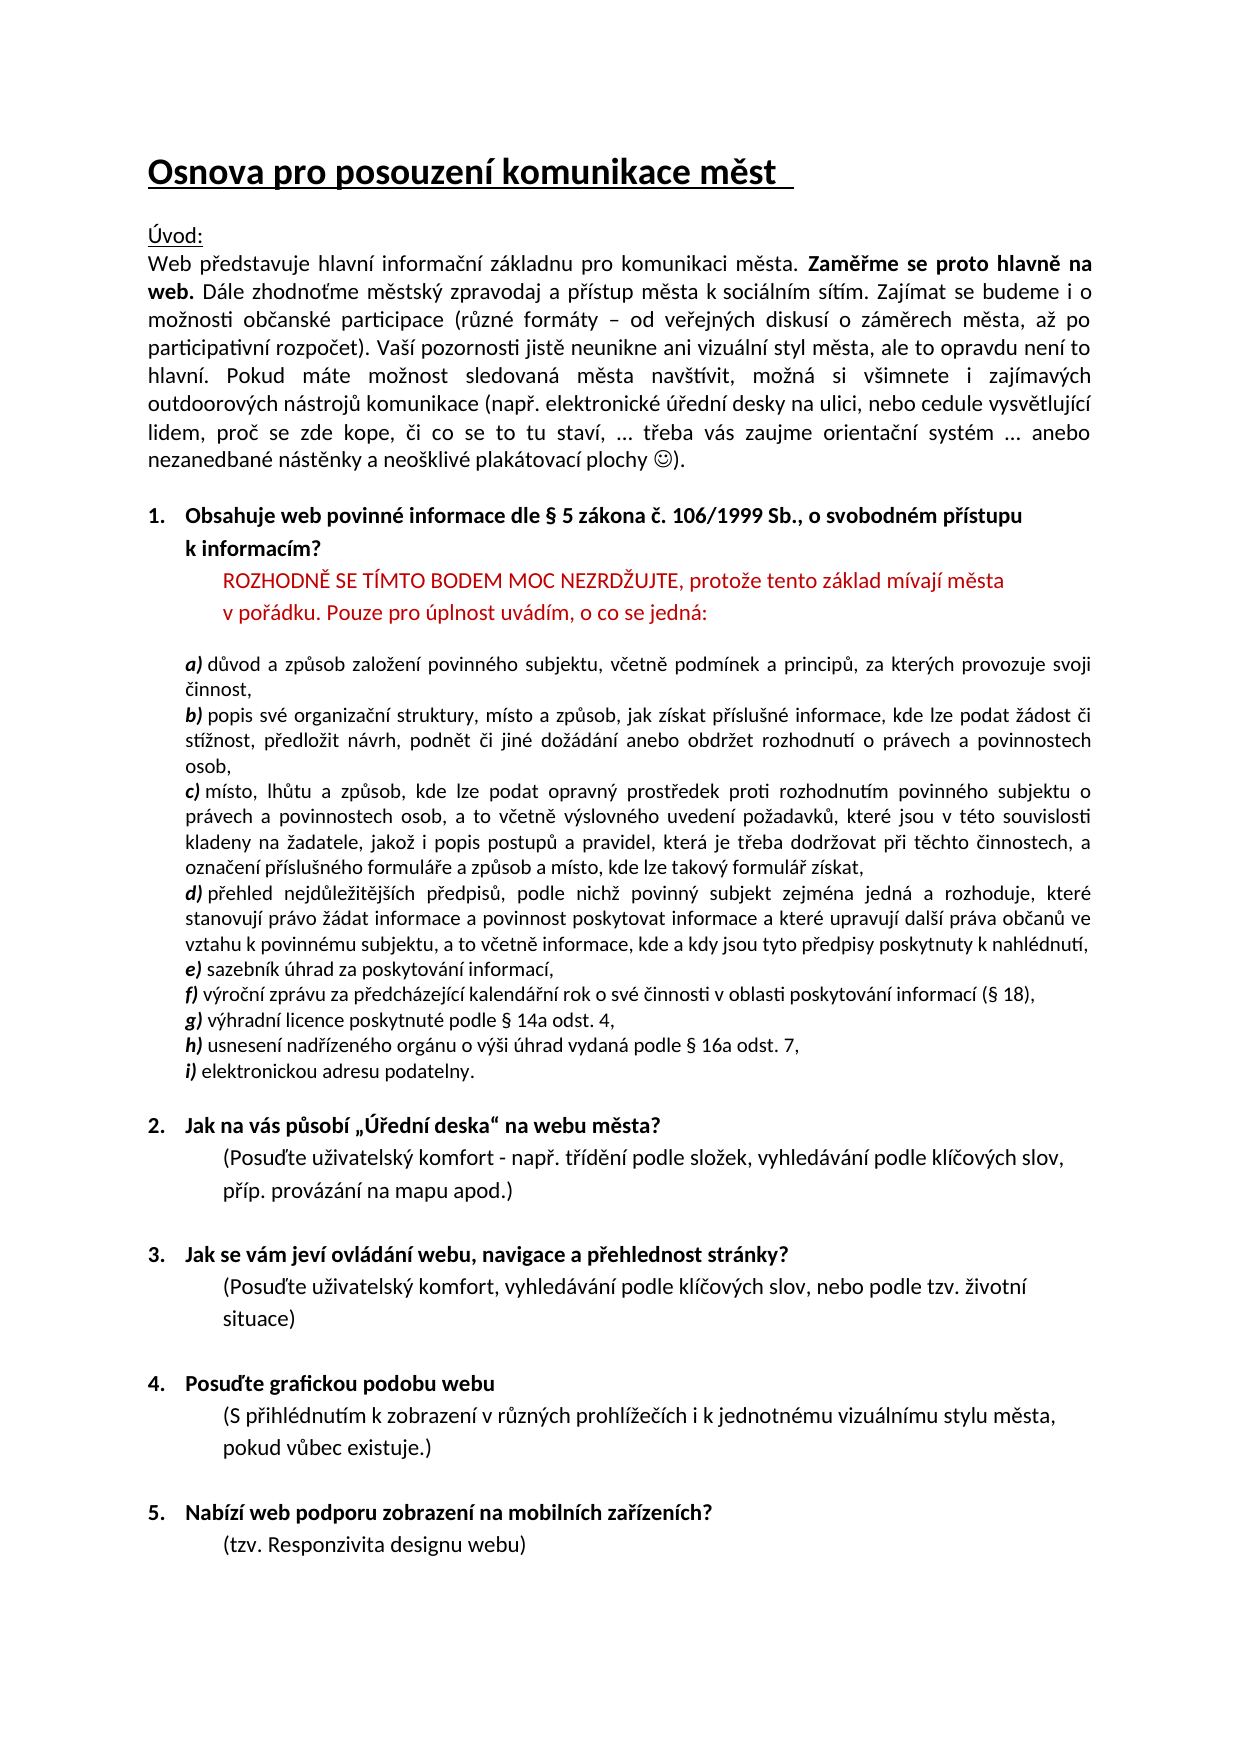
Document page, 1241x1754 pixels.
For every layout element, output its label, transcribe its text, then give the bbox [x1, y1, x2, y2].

list Obsahuje web povinné informace dle § 5 zákona č. 106/1999 Sb., o svobodném přístupu k informacím? [148, 502, 1093, 562]
text i) elektronickou adresu podatelny. [185, 1058, 1093, 1083]
list Posuďte grafickou podobu webu [148, 1369, 1093, 1397]
text d) přehled nejdůležitějších předpisů, podle nichž povinný subjekt zejména jedná a rozhoduje, které stanovují právo žádat informace a povinnost poskytovat informace a které upravují další práva občanů ve vztahu k povinnému subjektu, a to včetně informace, kde a kdy jsou tyto předpisy poskytnuty k nahlédnutí, [185, 880, 1093, 956]
list Nabízí web podporu zobrazení na mobilních zařízeních? [148, 1498, 1093, 1526]
text Osnova pro posouzení komunikace měst [148, 148, 1093, 193]
text Web představuje hlavní informační základnu pro komunikaci města. Zaměřme se proto hlavně na web. Dále zhodnoťme městský zpravodaj a přístup města k sociálním sítím. Zajímat se budeme i o možnosti občanské participace (různé formáty – od veřejných diskusí o záměrech města, až po participativní rozpočet). Vaší pozornosti jistě neunikne ani vizuální styl města, ale to opravdu není to hlavní. Pokud máte možnost sledovaná města navštívit, možná si všimnete i zajímavých outdoorových nástrojů komunikace (např. elektronické úřední desky na ulici, nebo cedule vysvětlující lidem, proč se zde kope, či co se to tu staví, … třeba vás zaujme orientační systém … anebo nezanedbané nástěnky a neošklivé plakátovací plochy ). [148, 249, 1093, 474]
text e) sazebník úhrad za poskytování informací, [185, 956, 1093, 982]
list Jak se vám jeví ovládání webu, navigace a přehlednost stránky? [148, 1240, 1093, 1268]
list (S přihlédnutím k zobrazení v různých prohlížečích i k jednotnému vizuálnímu stylu města, pokud vůbec existuje.) [223, 1401, 1093, 1461]
list Jak na vás působí „Úřední deska“ na webu města? [148, 1111, 1093, 1139]
text a) důvod a způsob založení povinného subjektu, včetně podmínek a principů, za kterých provozuje svoji činnost, [185, 651, 1093, 702]
list (Posuďte uživatelský komfort, vyhledávání podle klíčových slov, nebo podle tzv. životní situace) [223, 1272, 1093, 1332]
text c) místo, lhůtu a způsob, kde lze podat opravný prostředek proti rozhodnutím povinného subjektu o právech a povinnostech osob, a to včetně výslovného uvedení požadavků, které jsou v této souvislosti kladeny na žadatele, jakož i popis postupů a pravidel, která je třeba dodržovat při těchto činnostech, a označení příslušného formuláře a způsob a místo, kde lze takový formulář získat, [185, 778, 1093, 880]
text b) popis své organizační struktury, místo a způsob, jak získat příslušné informace, kde lze podat žádost či stížnost, předložit návrh, podnět či jiné dožádání anebo obdržet rozhodnutí o právech a povinnostech osob, [185, 702, 1093, 778]
text f) výroční zprávu za předcházející kalendářní rok o své činnosti v oblasti poskytování informací (§ 18), [185, 982, 1093, 1007]
list (Posuďte uživatelský komfort - např. třídění podle složek, vyhledávání podle klíčových slov, příp. provázání na mapu apod.) [223, 1143, 1093, 1204]
text h) usnesení nadřízeného orgánu o výši úhrad vydaná podle § 16a odst. 7, [185, 1032, 1093, 1058]
list ROZHODNĚ SE TÍMTO BODEM MOC NEZRDŽUJTE, protože tento základ mívají města v pořádku. Pouze pro úplnost uvádím, o co se jedná: [223, 566, 1093, 626]
list (tzv. Responzivita designu webu) [223, 1530, 1093, 1558]
text g) výhradní licence poskytnuté podle § 14a odst. 4, [185, 1007, 1093, 1032]
text Úvod: [148, 221, 1093, 249]
